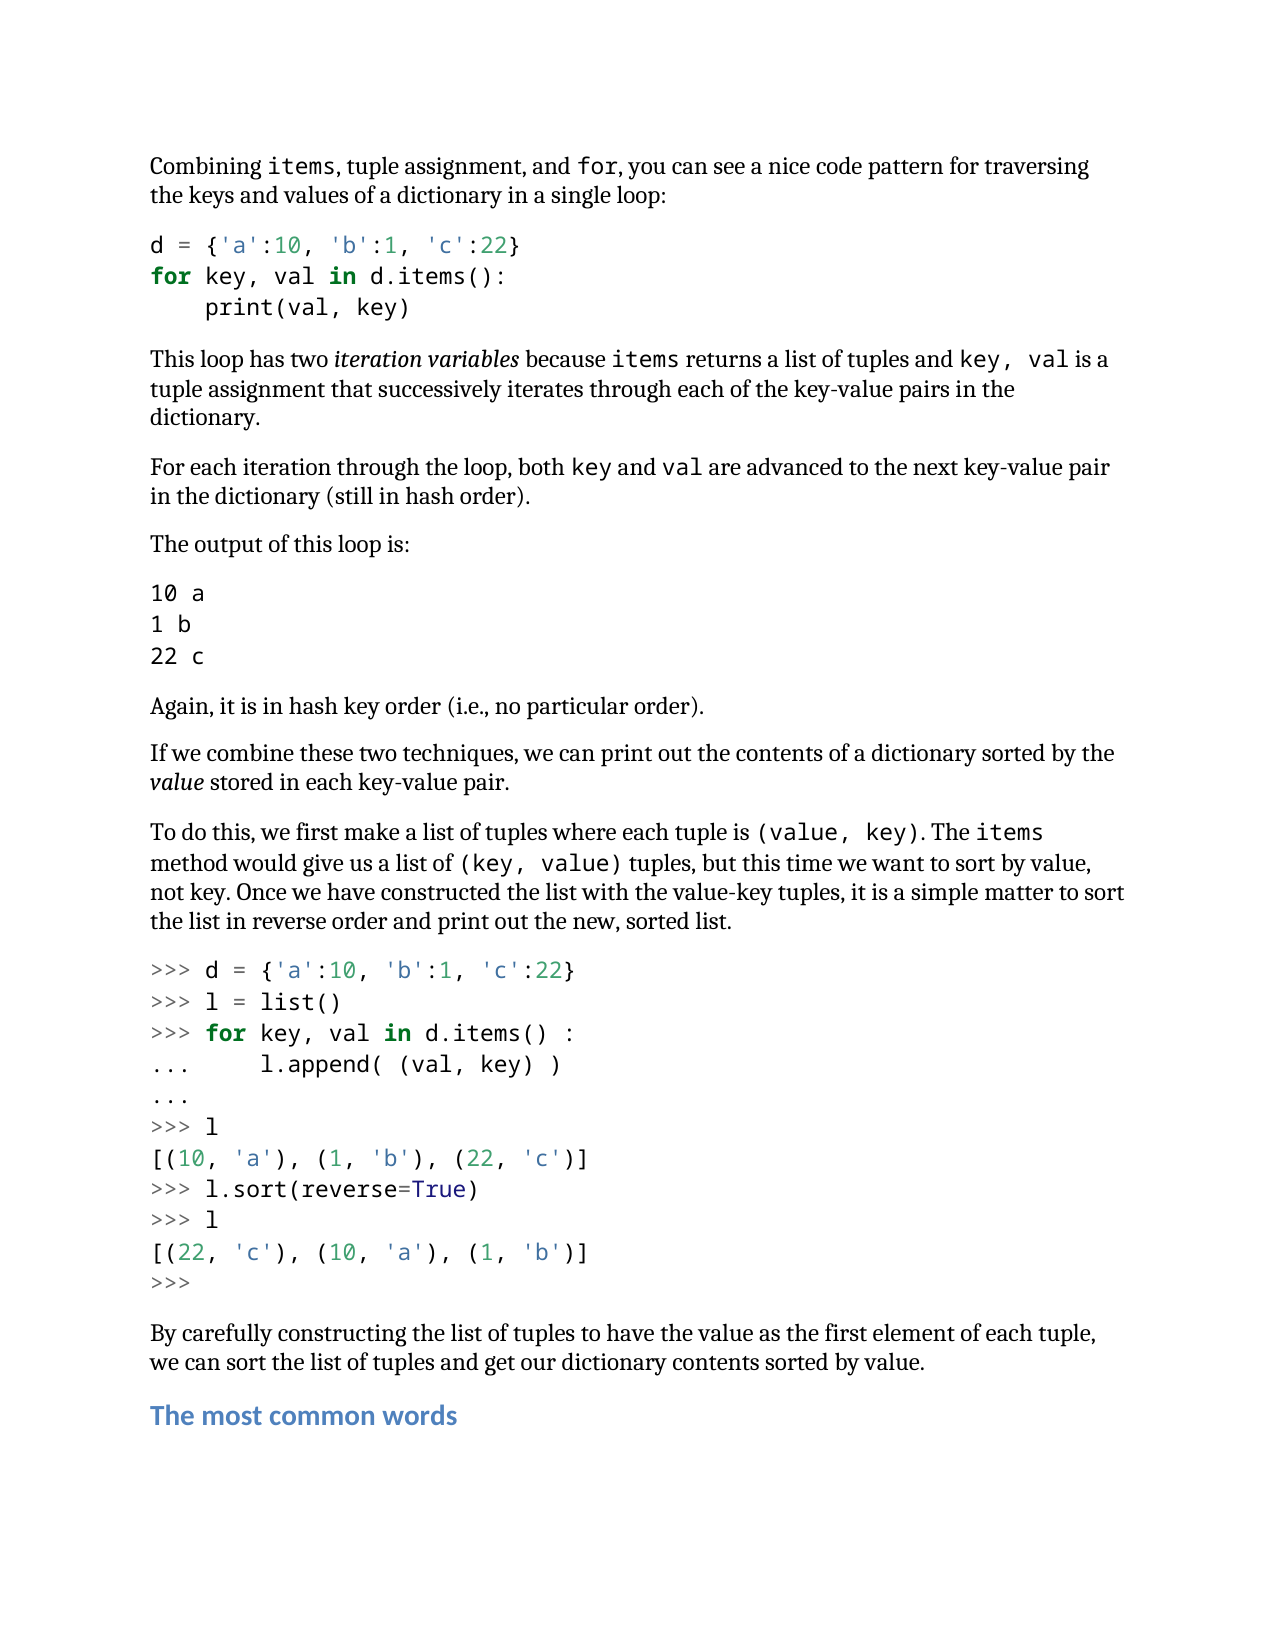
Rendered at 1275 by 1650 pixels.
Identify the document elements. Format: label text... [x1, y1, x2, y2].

text By carefully constructing the list of tuples to have the value as the first element of each tuple, we can sort the list of tuples and get our dictionary contents sorted by value. [150, 1319, 1125, 1376]
text For each iteration through the loop, both key and val are advanced to the next key-value pair in the dictionary (still in hash order). [150, 451, 1125, 511]
text >>> d = {'a':10, 'b':1, 'c':22} >>> l = list() >>> for key, val in d.items() : ... l.append( (val, key) ) ... >>> l [(10, 'a'), (1, 'b'), (22, 'c')] >>> l.sort(reverse=True) >>> l [(22, 'c'), (10, 'a'), (1, 'b')] >>> [150, 954, 1125, 1298]
text d = {'a':10, 'b':1, 'c':22} for key, val in d.items(): print(val, key) [150, 229, 1125, 322]
text 10 a 1 b 22 c [150, 577, 1125, 671]
text Again, it is in hash key order (i.e., no particular order). [150, 692, 1125, 720]
text To do this, we first make a list of tuples where each tuple is (value, key). The items method would give us a list of (key, value) tuples, but this time we want to sort by value, not key. Once we have constructed the list with the value-key tuples, it is a simple matter to sort the list in reverse order and print out the new, sorted list. [150, 815, 1125, 935]
subtitle The most common words [150, 1397, 1125, 1433]
text This loop has two iteration variables because items returns a list of tuples and key, val is a tuple assignment that successively iterates through each of the key-value pairs in the dictionary. [150, 343, 1125, 432]
text The output of this loop is: [150, 529, 1125, 558]
text If we combine these two techniques, we can print out the contents of a dictionary sorted by the value stored in each key-value pair. [150, 739, 1125, 797]
text Combining items, tuple assignment, and for, you can see a nice code pattern for traversing the keys and values of a dictionary in a single loop: [150, 150, 1125, 210]
